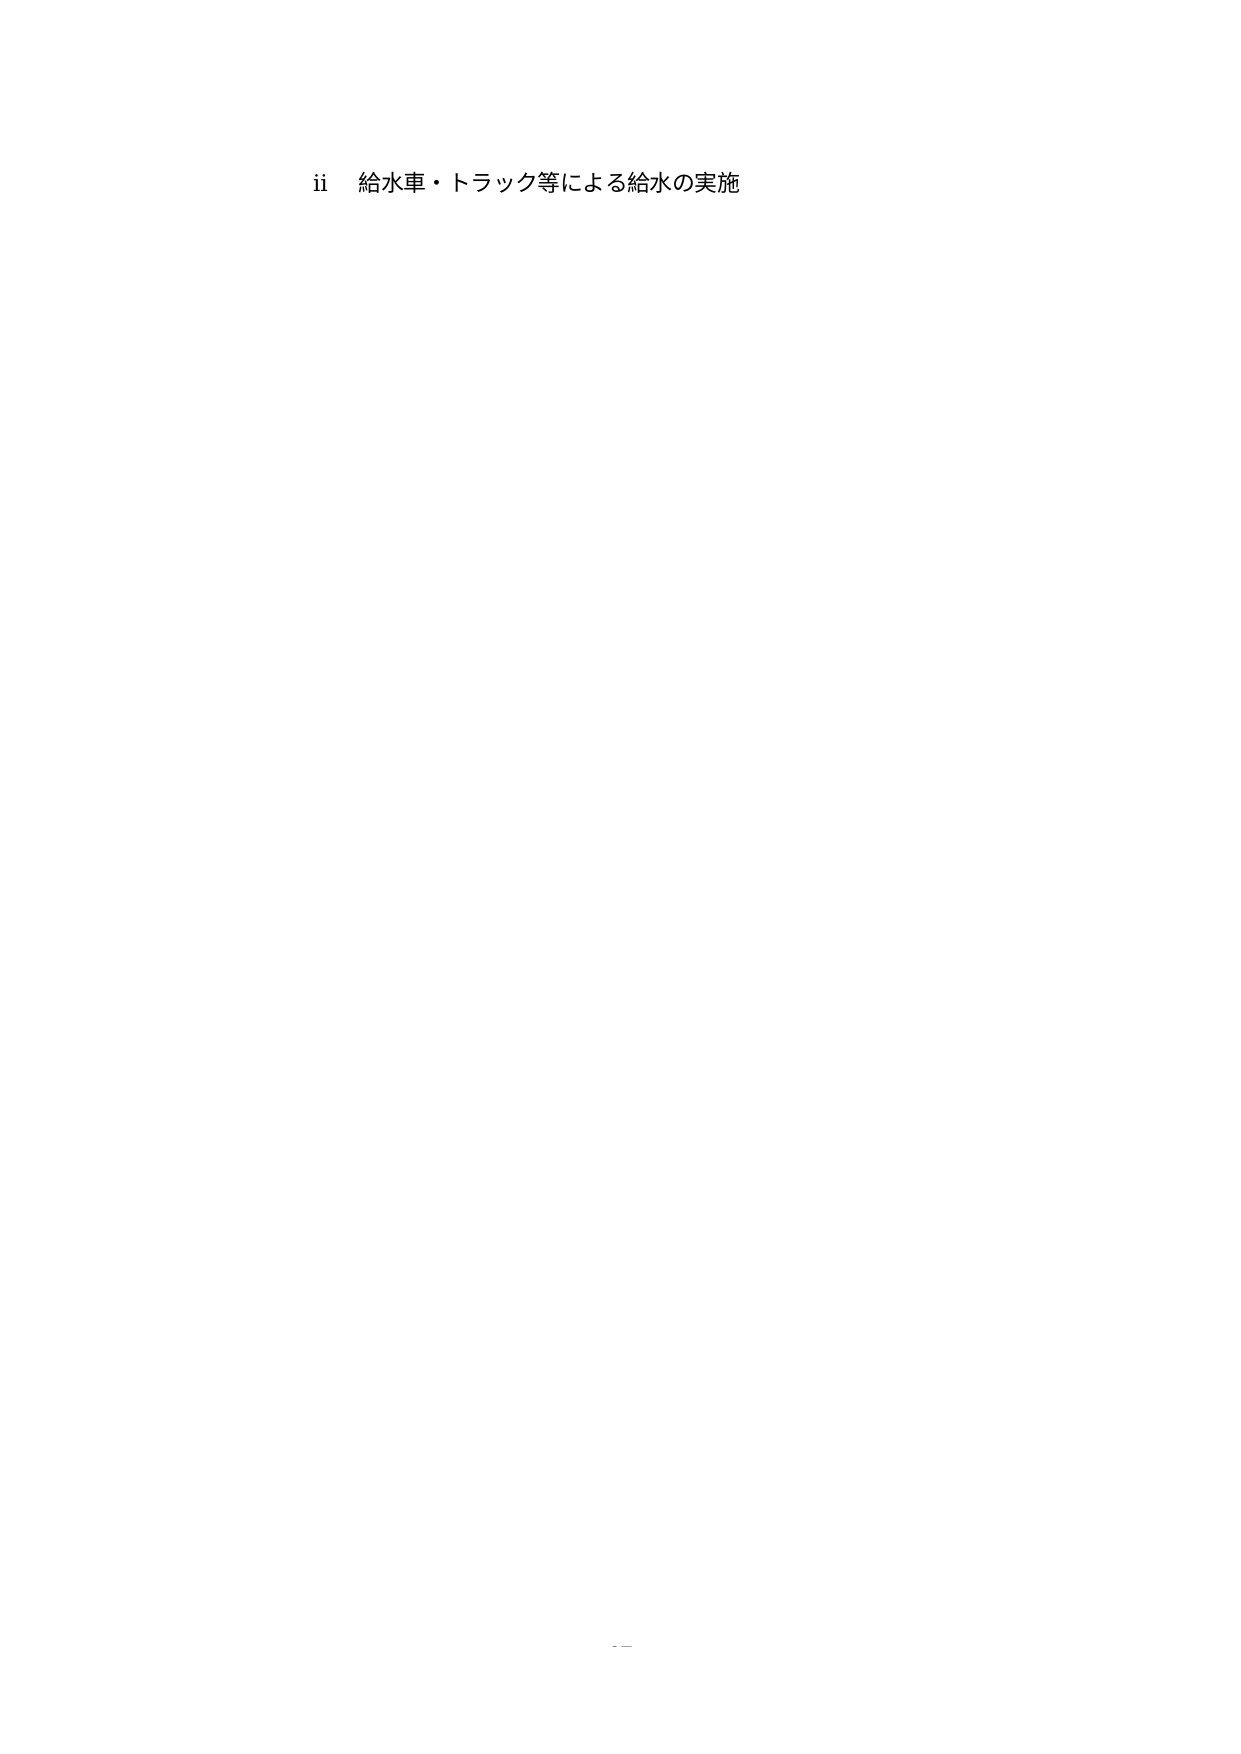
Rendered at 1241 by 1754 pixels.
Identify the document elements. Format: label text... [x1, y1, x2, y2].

text ⅱ 給水車・トラック等による給水の実施 [313, 167, 1240, 198]
